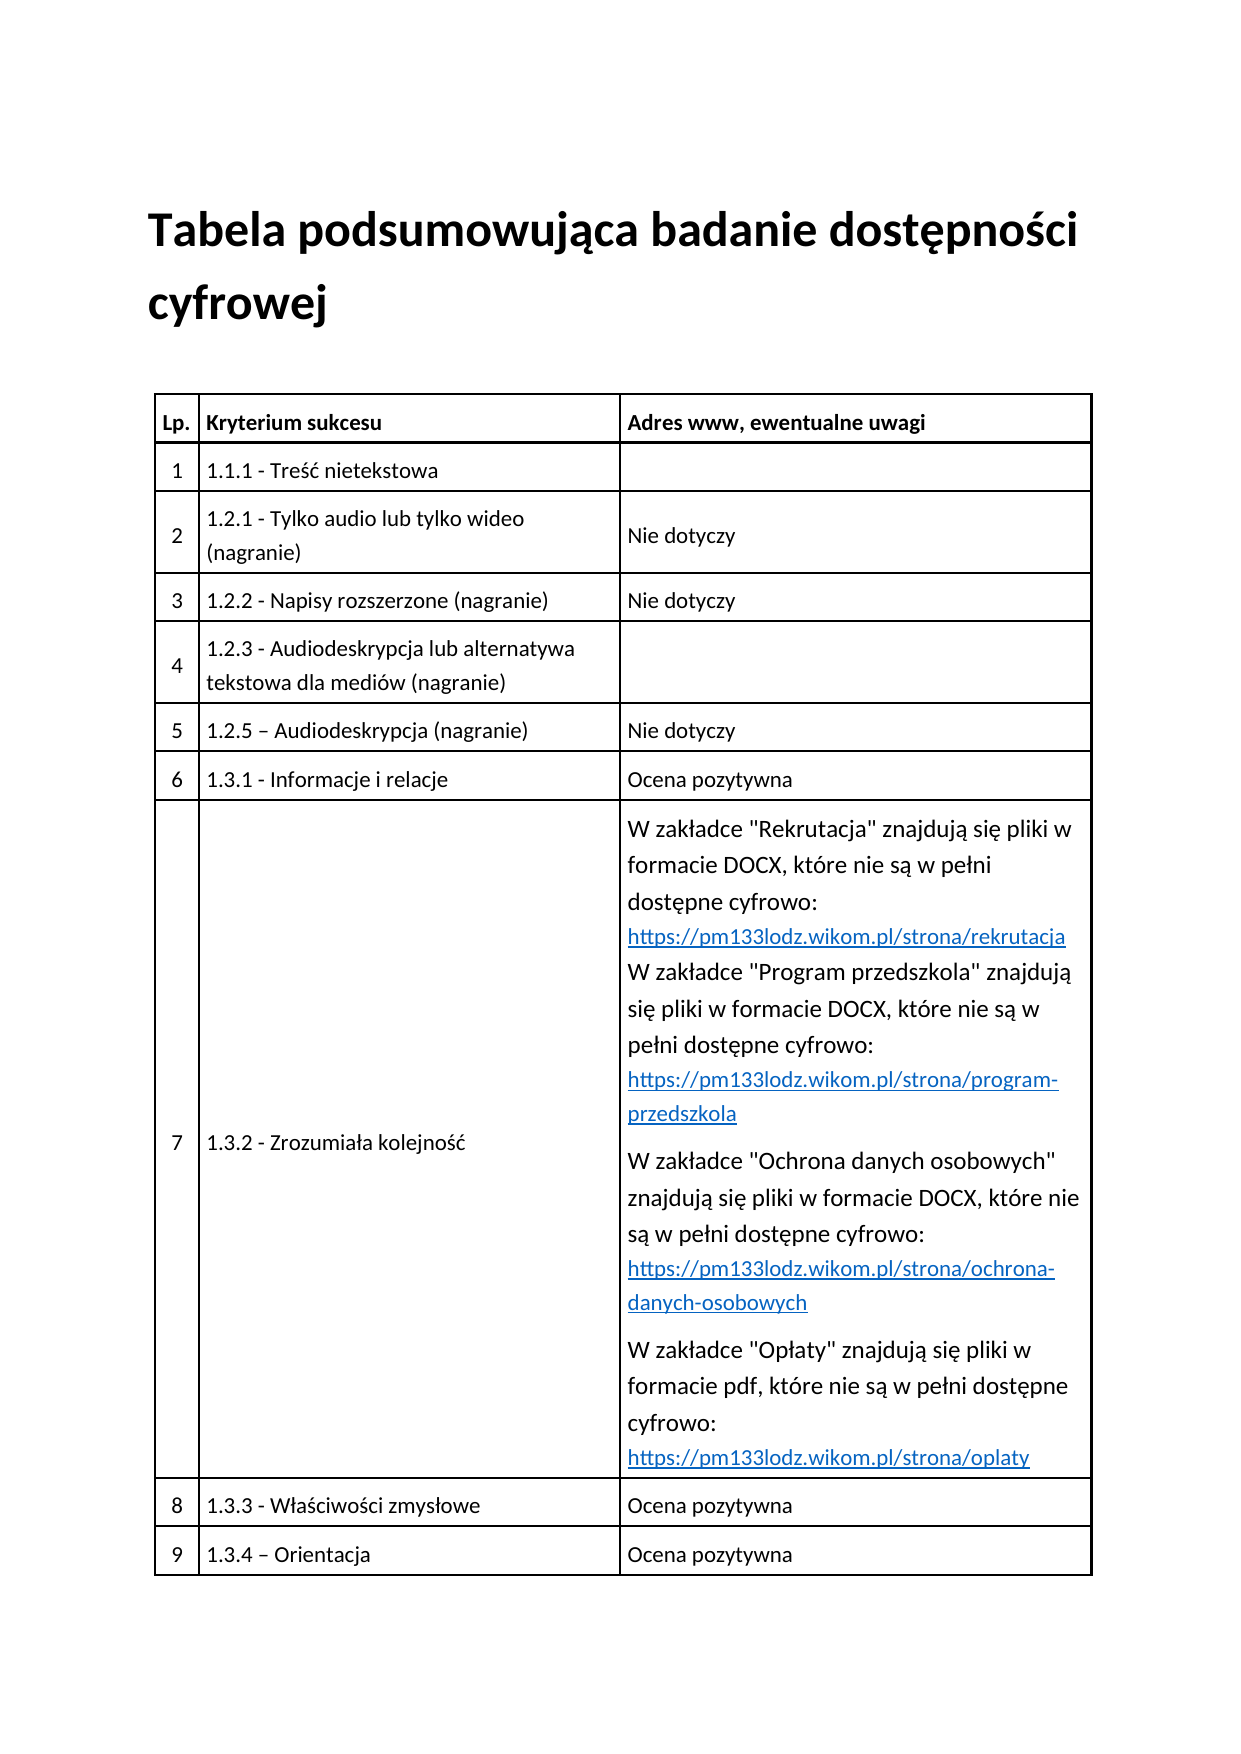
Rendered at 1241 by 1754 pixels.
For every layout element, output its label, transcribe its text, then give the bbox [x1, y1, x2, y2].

table_cell [621, 444, 1090, 490]
table_cell 7 [156, 801, 198, 1477]
table_cell 9 [156, 1527, 198, 1573]
table_cell Nie dotyczy [621, 704, 1090, 750]
table_cell 6 [156, 752, 198, 798]
table_cell Ocena pozytywna [621, 752, 1090, 798]
table_cell 1 [156, 444, 198, 490]
table_cell Ocena pozytywna [621, 1479, 1090, 1525]
table_cell 1.2.2 - Napisy rozszerzone (nagranie) [200, 574, 619, 620]
table_cell 1.1.1 - Treść nietekstowa [200, 444, 619, 490]
table_cell 5 [156, 704, 198, 750]
table_cell 2 [156, 492, 198, 572]
table_cell W zakładce "Rekrutacja" znajdują się pliki w formacie DOCX, które nie są w pełni dostępne cyfrowo: https://pm133lodz.wikom.pl/strona/rekrutacja W zakładce "Program przedszkola" znajdują się pliki w formacie DOCX, które nie są w pełni dostępne cyfrowo: https://pm133lodz.wikom.pl/strona/program-przedszkola W zakładce "Ochrona danych osobowych" znajdują się pliki w formacie DOCX, które nie są w pełni dostępne cyfrowo: https://pm133lodz.wikom.pl/strona/ochrona-danych-osobowych W zakładce "Opłaty" znajdują się pliki w formacie pdf, które nie są w pełni dostępne cyfrowo: https://pm133lodz.wikom.pl/strona/oplaty [621, 801, 1090, 1477]
table_cell 1.3.1 - Informacje i relacje [200, 752, 619, 798]
table_cell 1.2.5 – Audiodeskrypcja (nagranie) [200, 704, 619, 750]
table_cell Nie dotyczy [621, 492, 1090, 572]
table_cell 1.3.3 - Właściwości zmysłowe [200, 1479, 619, 1525]
table_cell 1.3.2 - Zrozumiała kolejność [200, 801, 619, 1477]
table_cell 1.2.3 - Audiodeskrypcja lub alternatywa tekstowa dla mediów (nagranie) [200, 622, 619, 702]
table_cell 3 [156, 574, 198, 620]
table_cell 8 [156, 1479, 198, 1525]
table_cell Nie dotyczy [621, 574, 1090, 620]
table_cell [621, 622, 1090, 702]
table_cell Ocena pozytywna [621, 1527, 1090, 1573]
table_header Adres www, ewentualne uwagi [621, 395, 1090, 441]
table_cell 1.3.4 – Orientacja [200, 1527, 619, 1573]
table_cell 4 [156, 622, 198, 702]
table_header Lp. [156, 395, 198, 441]
subtitle Tabela podsumowująca badanie dostępności cyfrowej [148, 198, 1093, 332]
table_header Kryterium sukcesu [200, 395, 619, 441]
table_cell 1.2.1 - Tylko audio lub tylko wideo (nagranie) [200, 492, 619, 572]
